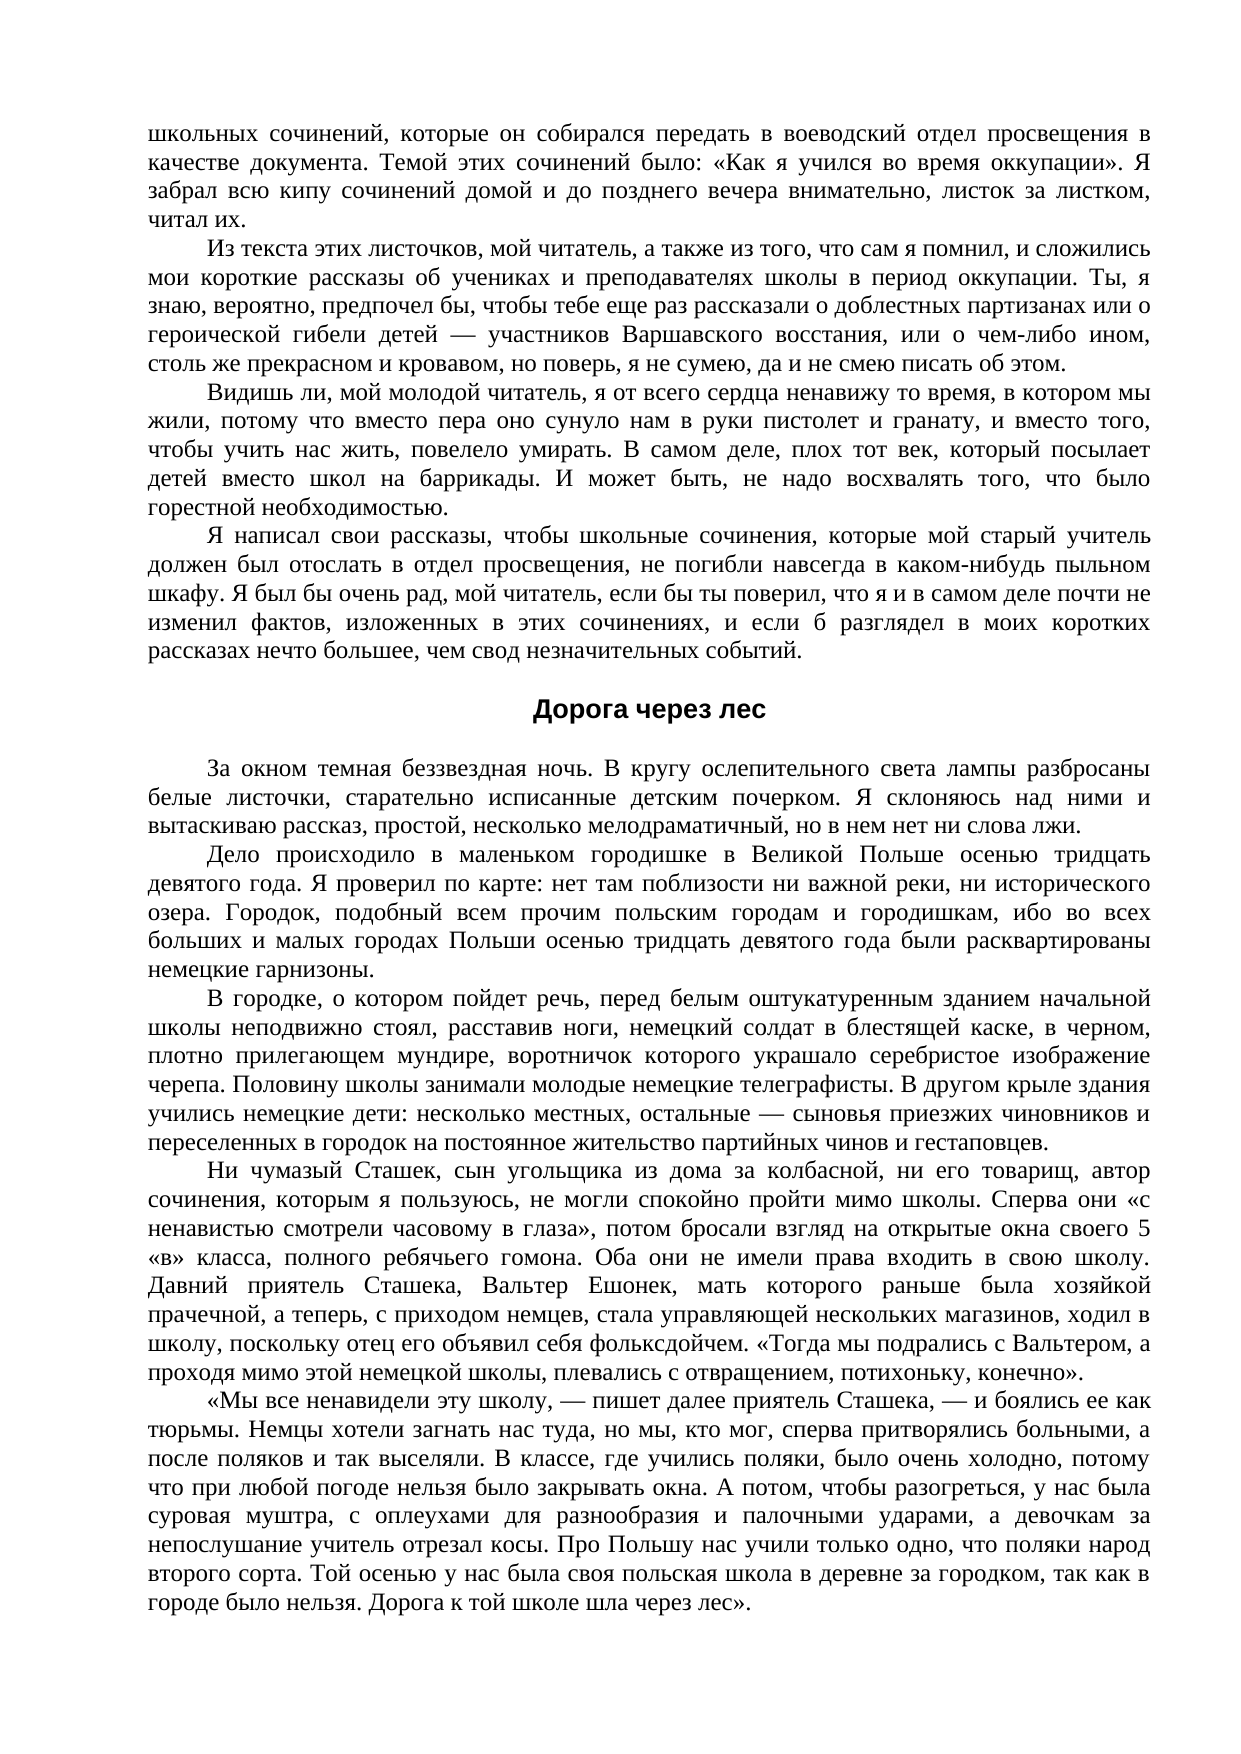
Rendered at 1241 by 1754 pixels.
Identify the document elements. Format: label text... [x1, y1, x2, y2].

text Из текста этих листочков, мой читатель, а также из того, что сам я помнил, и сложились мои короткие рассказы об учениках и преподавателях школы в период оккупации. Ты, я знаю, вероятно, предпочел бы, чтобы тебе еще раз рассказали о доблестных партизанах или о героической гибели детей — участников Варшавского восстания, или о чем-либо ином, столь же прекрасном и кровавом, но поверь, я не сумею, да и не смею писать об этом. [148, 233, 1152, 377]
text В городке, о котором пойдет речь, перед белым оштукатуренным зданием начальной школы неподвижно стоял, расставив ноги, немецкий солдат в блестящей каске, в черном, плотно прилегающем мундире, воротничок которого украшало серебристое изображение черепа. Половину школы занимали молодые немецкие телеграфисты. В другом крыле здания учились немецкие дети: несколько местных, остальные — сыновья приезжих чиновников и переселенных в городок на постоянное жительство партийных чинов и гестаповцев. [148, 983, 1152, 1156]
subtitle Дорога через лес [148, 693, 1152, 724]
text Я написал свои рассказы, чтобы школьные сочинения, которые мой старый учитель должен был отослать в отдел просвещения, не погибли навсегда в каком-нибудь пыльном шкафу. Я был бы очень рад, мой читатель, если бы ты поверил, что я и в самом деле почти не изменил фактов, изложенных в этих сочинениях, и если б разглядел в моих коротких рассказах нечто большее, чем свод незначительных событий. [148, 521, 1152, 664]
text «Мы все ненавидели эту школу, — пишет далее приятель Сташека, — и боялись ее как тюрьмы. Немцы хотели загнать нас туда, но мы, кто мог, сперва притворялись больными, а после поляков и так выселяли. В классе, где учились поляки, было очень холодно, потому что при любой погоде нельзя было закрывать окна. А потом, чтобы разогреться, у нас была суровая муштра, с оплеухами для разнообразия и палочными ударами, а девочкам за непослушание учитель отрезал косы. Про Польшу нас учили только одно, что поляки народ второго сорта. Той осенью у нас была своя польская школа в деревне за городком, так как в городе было нельзя. Дорога к той школе шла через лес». [148, 1386, 1152, 1616]
text За окном темная беззвездная ночь. В кругу ослепительного света лампы разбросаны белые листочки, старательно исписанные детским почерком. Я склоняюсь над ними и вытаскиваю рассказ, простой, несколько мелодраматичный, но в нем нет ни слова лжи. [148, 753, 1152, 839]
text Ни чумазый Сташек, сын угольщика из дома за колбасной, ни его товарищ, автор сочинения, которым я пользуюсь, не могли спокойно пройти мимо школы. Сперва они «с ненавистью смотрели часовому в глаза», потом бросали взгляд на открытые окна своего 5 «в» класса, полного ребячьего гомона. Оба они не имели права входить в свою школу. Давний приятель Сташека, Вальтер Ешонек, мать которого раньше была хозяйкой прачечной, а теперь, с приходом немцев, стала управляющей нескольких магазинов, ходил в школу, поскольку отец его объявил себя фольксдойчем. «Тогда мы подрались с Вальтером, а проходя мимо этой немецкой школы, плевались с отвращением, потихоньку, конечно». [148, 1156, 1152, 1386]
text Дело происходило в маленьком городишке в Великой Польше осенью тридцать девятого года. Я проверил по карте: нет там поблизости ни важной реки, ни исторического озера. Городок, подобный всем прочим польским городам и городишкам, ибо во всех больших и малых городах Польши осенью тридцать девятого года были расквартированы немецкие гарнизоны. [148, 839, 1152, 983]
text Видишь ли, мой молодой читатель, я от всего сердца ненавижу то время, в котором мы жили, потому что вместо пера оно сунуло нам в руки пистолет и гранату, и вместо того, чтобы учить нас жить, повелело умирать. В самом деле, плох тот век, который посылает детей вместо школ на баррикады. И может быть, не надо восхвалять того, что было горестной необходимостью. [148, 377, 1152, 521]
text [148, 118, 1152, 233]
